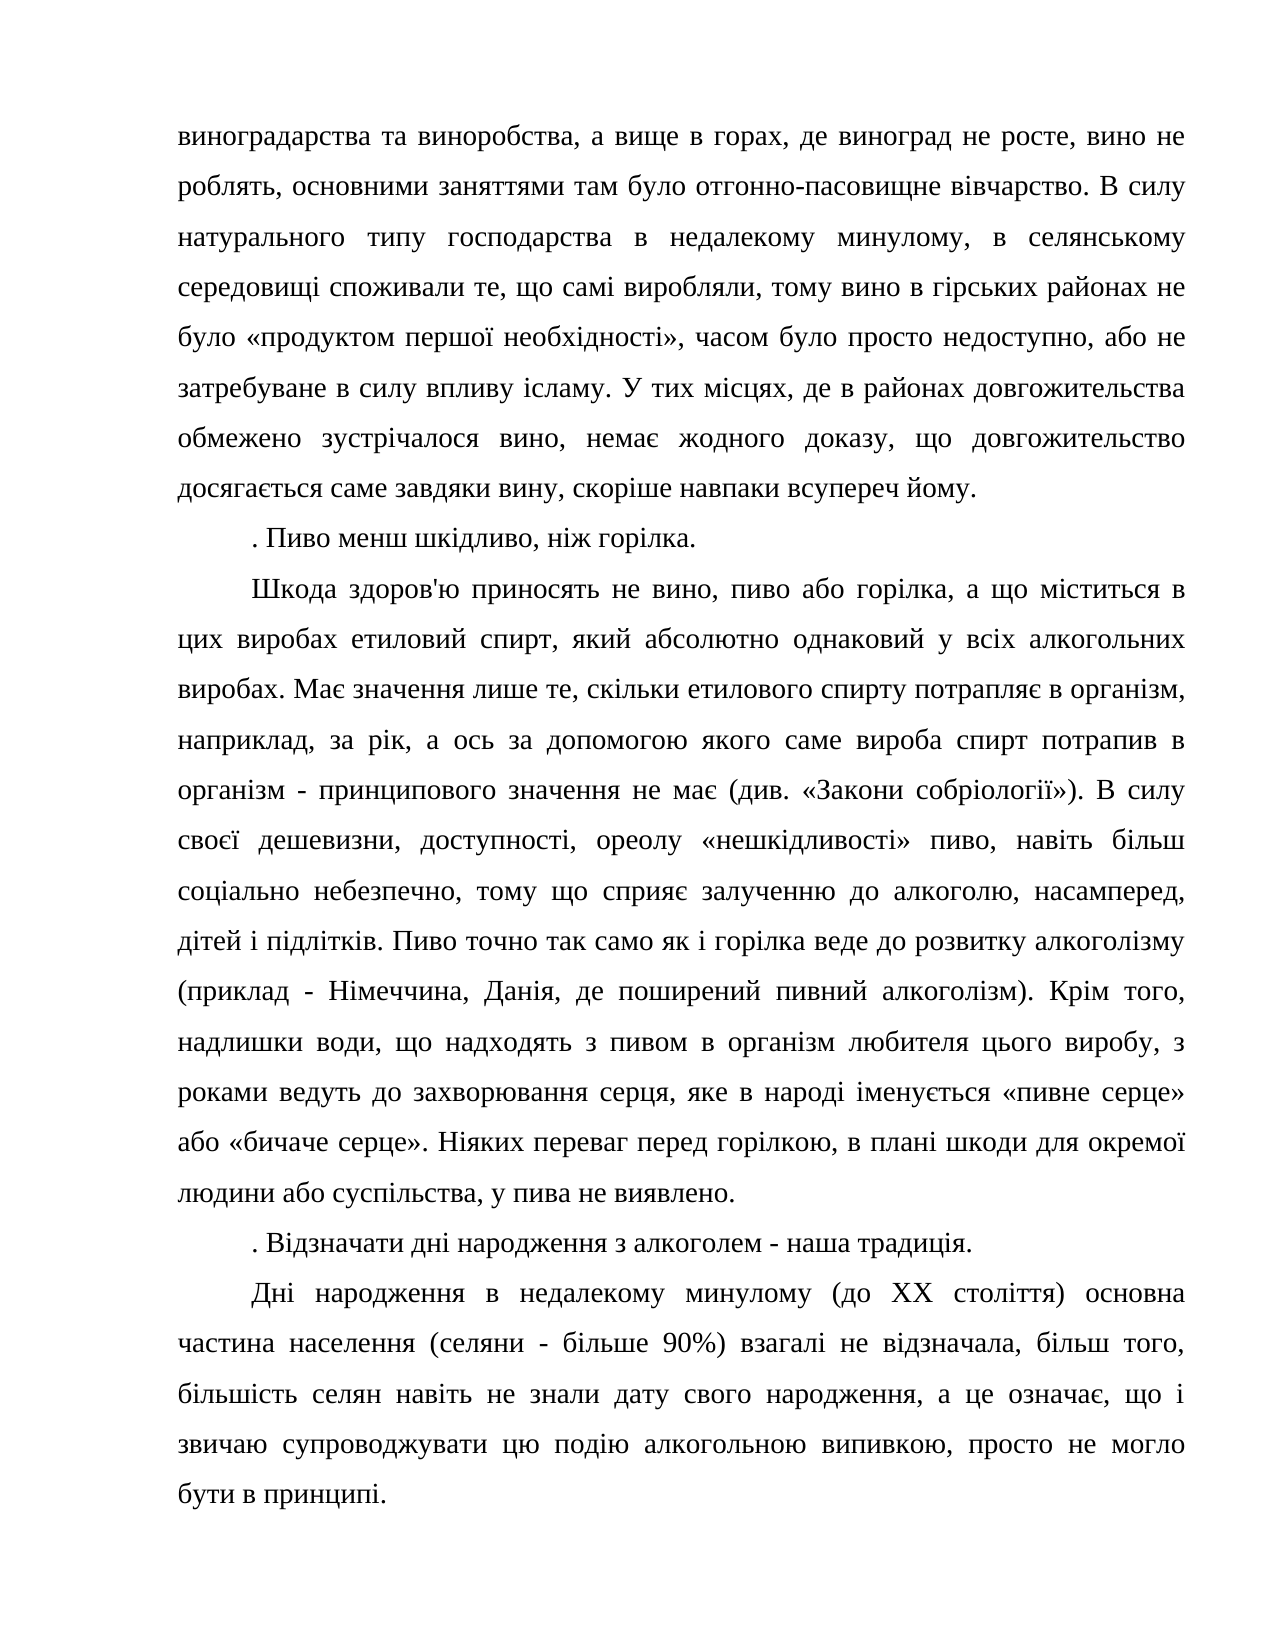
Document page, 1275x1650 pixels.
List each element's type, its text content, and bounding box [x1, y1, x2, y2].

text . Відзначати дні народження з алкоголем - наша традиція. [177, 1225, 1186, 1258]
text Шкода здоров'ю приносять не вино, пиво або горілка, а що міститься в цих виробах етиловий спирт, який абсолютно однаковий у всіх алкогольних виробах. Має значення лише те, скільки етилового спирту потрапляє в організм, наприклад, за рік, а ось за допомогою якого саме вироба спирт потрапив в організм - принципового значення не має (див. «Закони собріології»). В силу своєї дешевизни, доступності, ореолу «нешкідливості» пиво, навіть більш соціально небезпечно, тому що сприяє залученню до алкоголю, насамперед, дітей і підлітків. Пиво точно так само як і горілка веде до розвитку алкоголізму (приклад - Німеччина, Данія, де поширений пивний алкоголізм). Крім того, надлишки води, що надходять з пивом в організм любителя цього виробу, з роками ведуть до захворювання серця, яке в народі іменується «пивне серце» або «бичаче серце». Ніяких переваг перед горілкою, в плані шкоди для окремої людини або суспільства, у пива не виявлено. [177, 571, 1186, 1208]
text Дні народження в недалекому минулому (до ХХ століття) основна частина населення (селяни - більше 90%) взагалі не відзначала, більш того, більшість селян навіть не знали дату свого народження, а це означає, що і звичаю супроводжувати цю подію алкогольною випивкою, просто не могло бути в принципі. [177, 1275, 1186, 1510]
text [177, 118, 1186, 504]
text . Пиво менш шкідливо, ніж горілка. [177, 521, 1186, 554]
